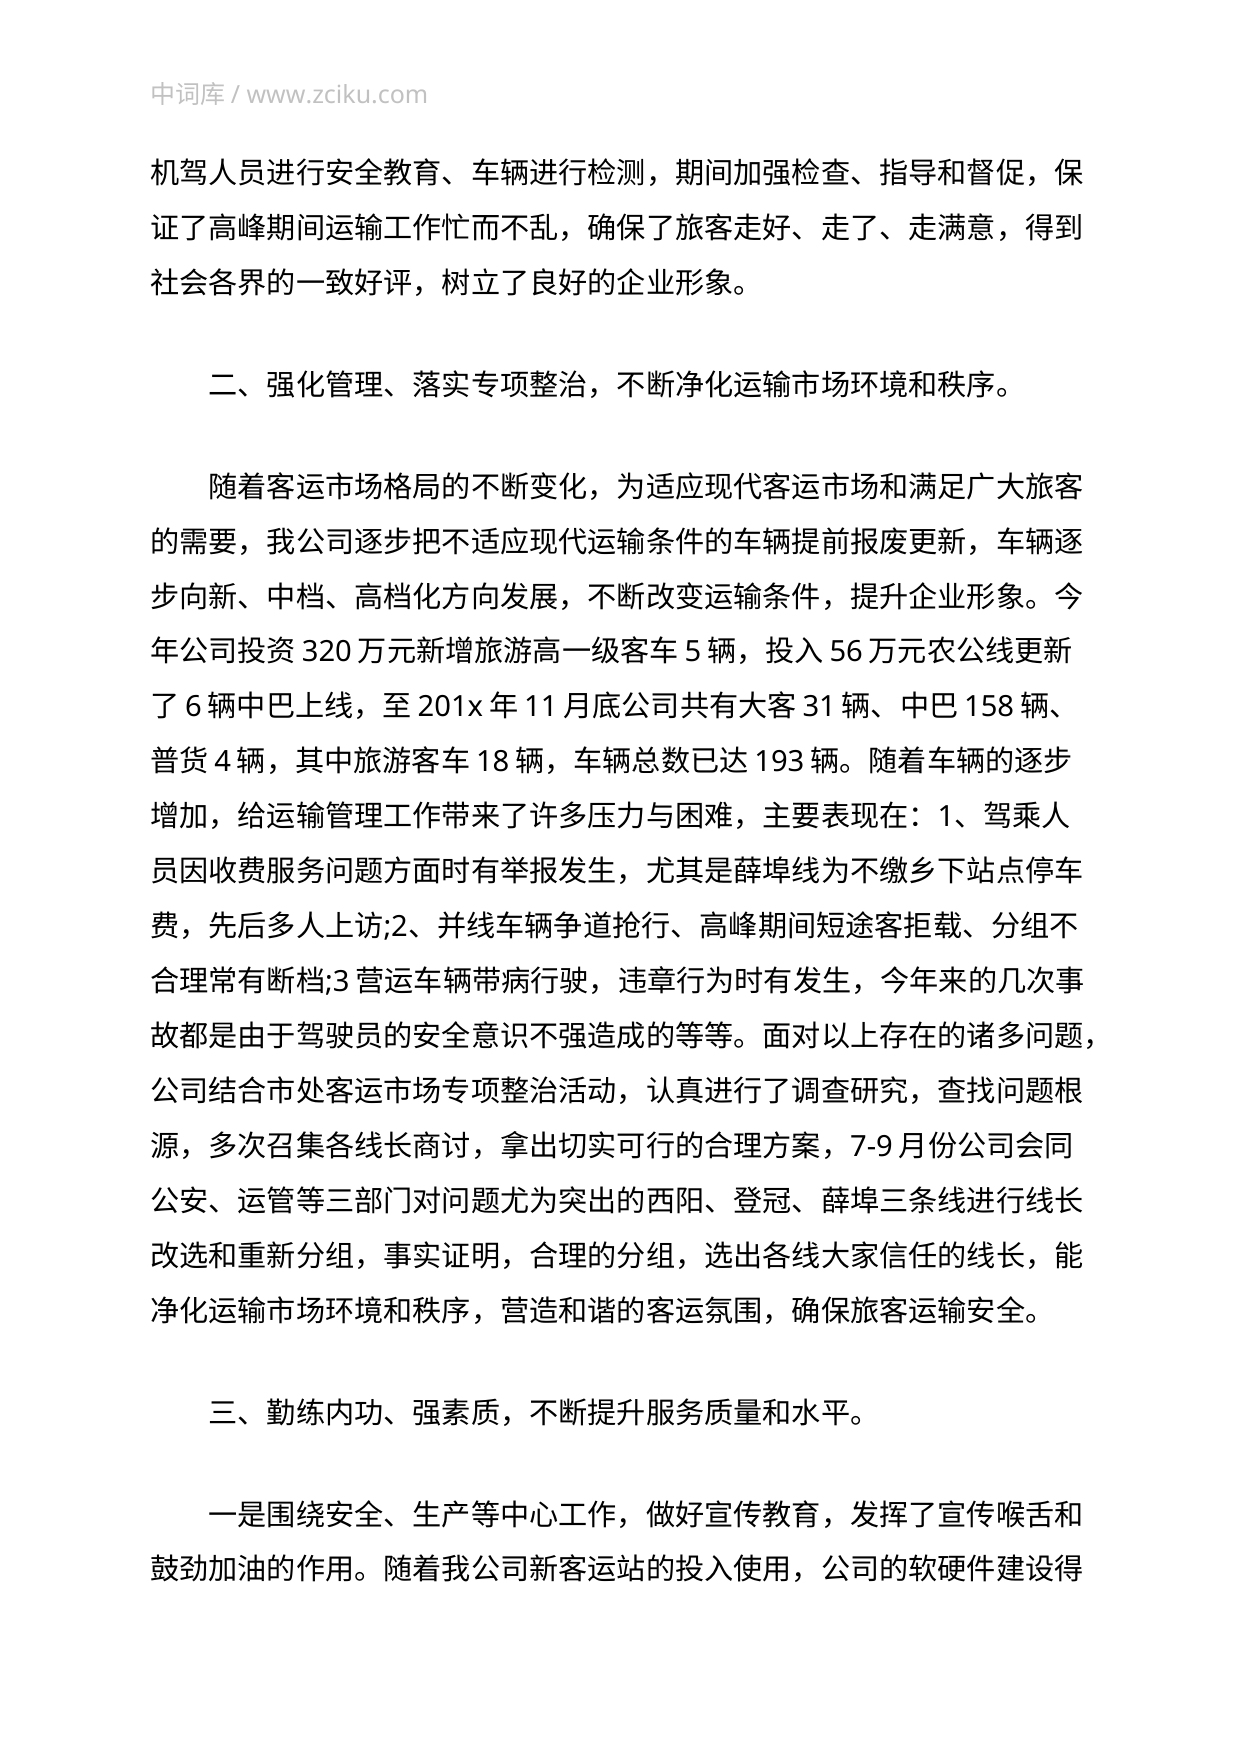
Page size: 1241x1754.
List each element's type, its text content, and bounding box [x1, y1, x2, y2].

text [150, 150, 1090, 302]
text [150, 1491, 1090, 1588]
text 三、勤练内功、强素质，不断提升服务质量和水平。 [150, 1389, 1090, 1432]
text 二、强化管理、落实专项整治，不断净化运输市场环境和秩序。 [150, 362, 1090, 404]
text 随着客运市场格局的不断变化，为适应现代客运市场和满足广大旅客的需要，我公司逐步把不适应现代运输条件的车辆提前报废更新，车辆逐步向新、中档、高档化方向发展，不断改变运输条件，提升企业形象。今年公司投资320万元新增旅游高一级客车5辆，投入56万元农公线更新了6辆中巴上线，至201x年11月底公司共有大客31辆、中巴158辆、普货4辆，其中旅游客车18辆，车辆总数已达193辆。随着车辆的逐步增加，给运输管理工作带来了许多压力与困难，主要表现在：1、驾乘人员因收费服务问题方面时有举报发生，尤其是薛埠线为不缴乡下站点停车费，先后多人上访;2、并线车辆争道抢行、高峰期间短途客拒载、分组不合理常有断档;3营运车辆带病行驶，违章行为时有发生，今年来的几次事故都是由于驾驶员的安全意识不强造成的等等。面对以上存在的诸多问题，公司结合市处客运市场专项整治活动，认真进行了调查研究，查找问题根源，多次召集各线长商讨，拿出切实可行的合理方案，7-9月份公司会同公安、运管等三部门对问题尤为突出的西阳、登冠、薛埠三条线进行线长改选和重新分组，事实证明，合理的分组，选出各线大家信任的线长，能净化运输市场环境和秩序，营造和谐的客运氛围，确保旅客运输安全。 [150, 463, 1090, 1330]
